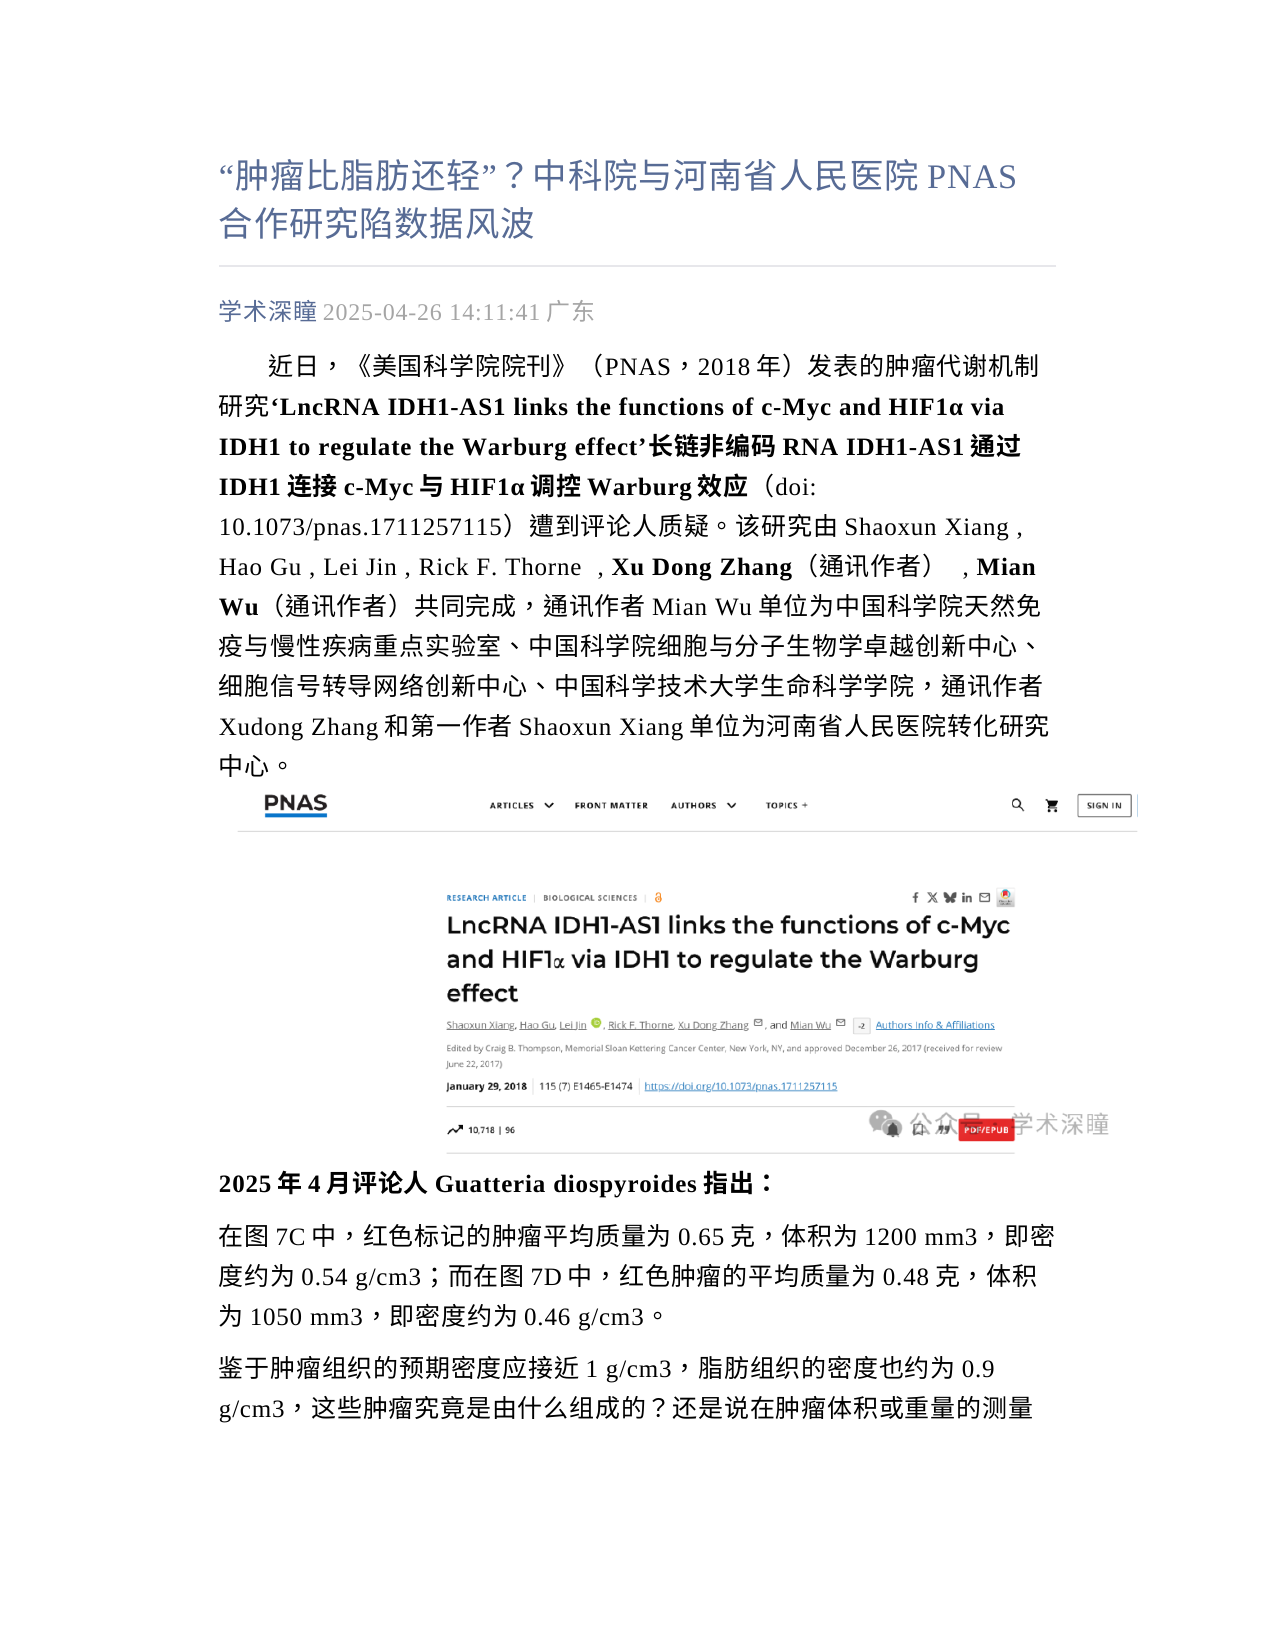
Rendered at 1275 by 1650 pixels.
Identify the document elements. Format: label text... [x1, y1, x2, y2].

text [219, 1345, 1056, 1425]
list 学术深瞳2025-04-26 14:11:41广东 [219, 287, 1056, 327]
text 2025年4月评论人Guatteria diospyroides指出： [219, 1160, 1056, 1200]
text 近日，《美国科学院院刊》（PNAS，2018年）发表的肿瘤代谢机制研究‘LncRNA IDH1-AS1 links the functions of c-Myc and HIF1α via IDH1 to regulate the Warburg effect’长链非编码RNA IDH1-AS1通过IDH1连接c-Myc与HIF1α调控Warburg效应（doi: 10.1073/pnas.1711257115）遭到评论人质疑。该研究由Shaoxun Xiang , Hao Gu , Lei Jin , Rick F. Thorne , Xu Dong Zhang（通讯作者） , Mian Wu（通讯作者）共同完成，通讯作者Mian Wu单位为中国科学院天然免疫与慢性疾病重点实验室、中国科学院细胞与分子生物学卓越创新中心、细胞信号转导网络创新中心、中国科学技术大学生命科学学院，通讯作者Xudong Zhang和第一作者Shaoxun Xiang单位为河南省人民医院转化研究中心。 [219, 342, 1056, 782]
title “肿瘤比脂肪还轻”？中科院与河南省人民医院PNAS合作研究陷数据风波 [219, 150, 1056, 265]
text 在图7C中，红色标记的肿瘤平均质量为0.65克，体积为1200 mm3，即密度约为0.54 g/cm3；而在图7D中，红色肿瘤的平均质量为0.48克，体积为1050 mm3，即密度约为0.46 g/cm3。 [219, 1212, 1056, 1332]
picture [237, 782, 1138, 1160]
